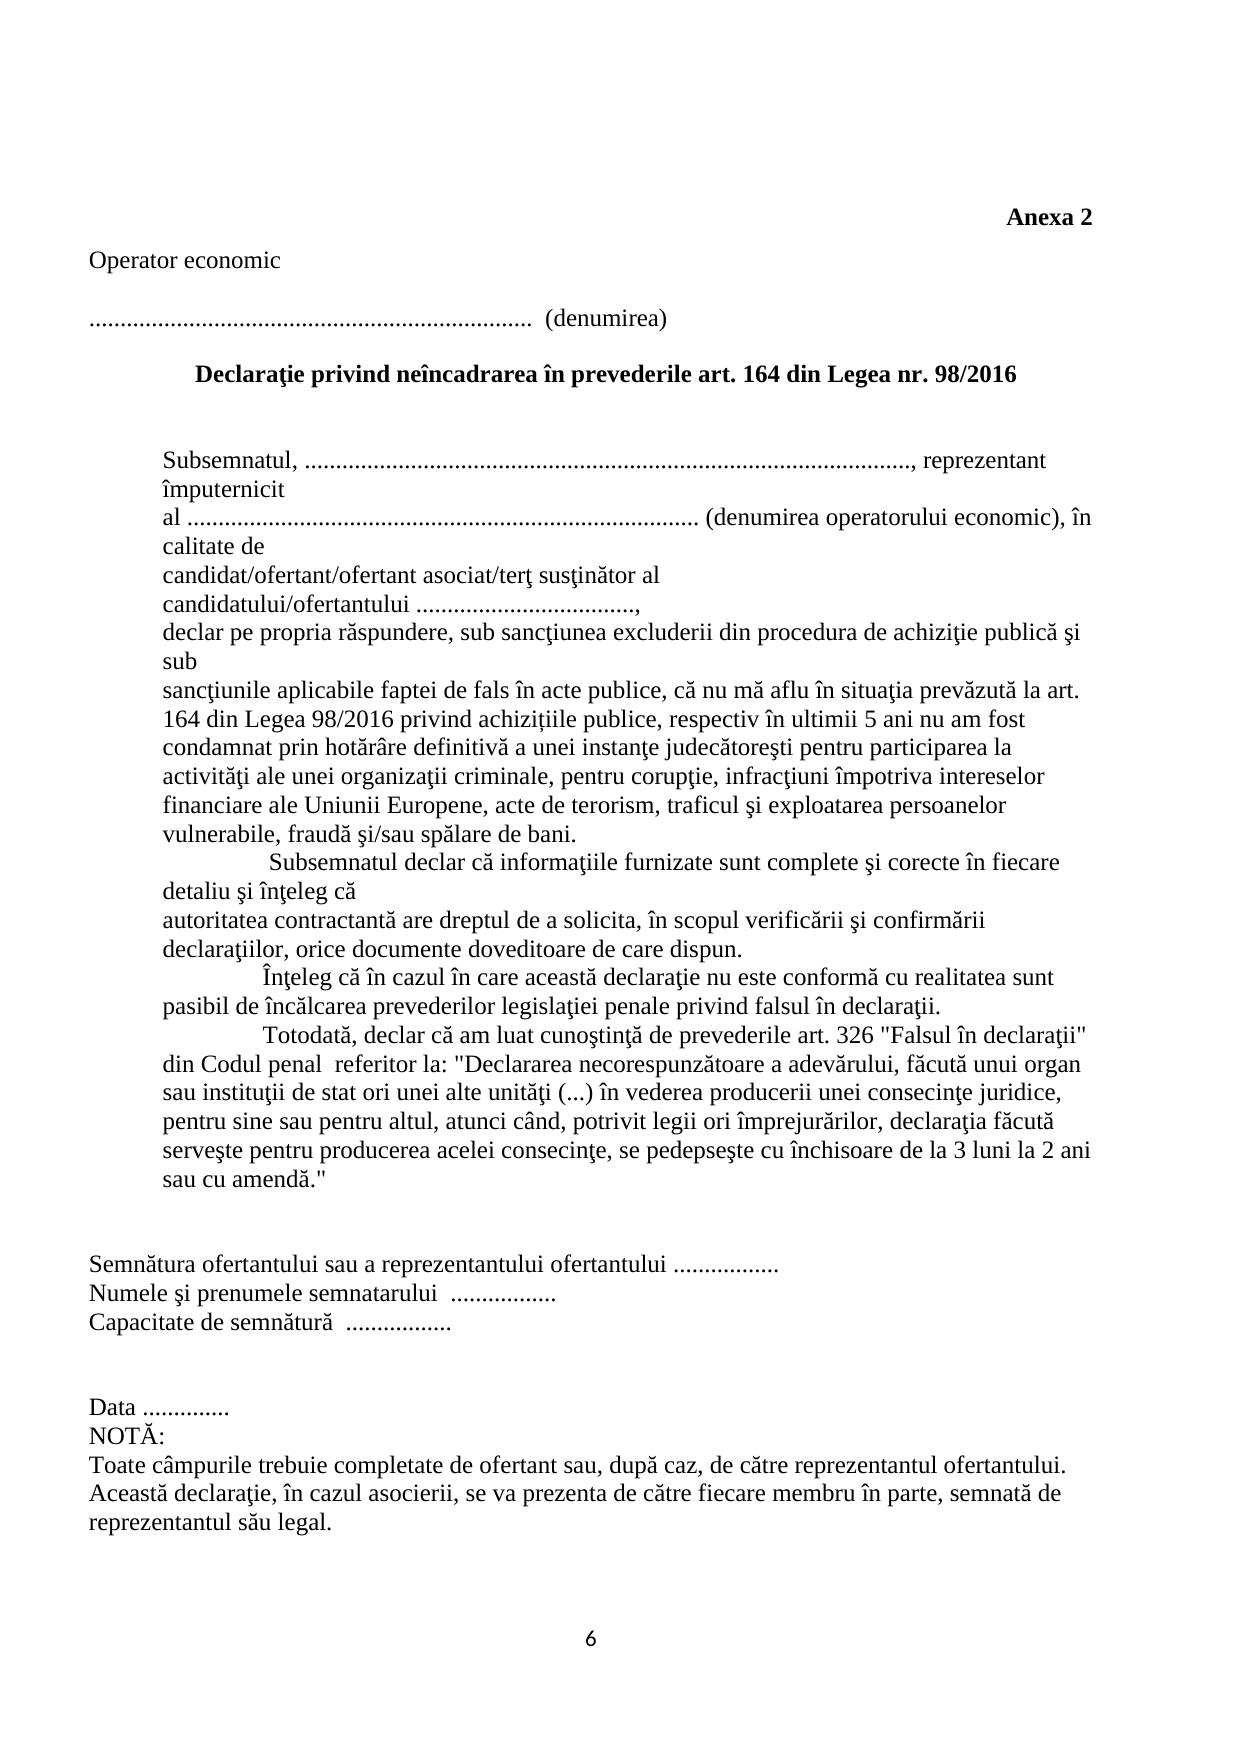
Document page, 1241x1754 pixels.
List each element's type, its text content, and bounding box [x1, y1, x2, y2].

text Subsemnatul, ................................................................................................., reprezentant împuternicit al .................................................................................. (denumirea operatorului economic), în calitate de candidat/ofertant/ofertant asociat/terţ susţinător al candidatului/ofertantului ..................................., declar pe propria răspundere, sub sancţiunea excluderii din procedura de achiziţie publică şi sub sancţiunile aplicabile faptei de fals în acte publice, că nu mă aflu în situaţia prevăzută la art. 164 din Legea 98/2016 privind achizițiile publice, respectiv în ultimii 5 ani nu am fost condamnat prin hotărâre definitivă a unei instanţe judecătoreşti pentru participarea la activităţi ale unei organizaţii criminale, pentru corupţie, infracţiuni împotriva intereselor financiare ale Uniunii Europene, acte de terorism, traficul şi exploatarea persoanelor vulnerabile, fraudă şi/sau spălare de bani. Subsemnatul declar că informaţiile furnizate sunt complete şi corecte în fiecare detaliu şi înţeleg că autoritatea contractantă are dreptul de a solicita, în scopul verificării şi confirmării declaraţiilor, orice documente doveditoare de care dispun. Înţeleg că în cazul în care această declaraţie nu este conformă cu realitatea sunt pasibil de încălcarea prevederilor legislaţiei penale privind falsul în declaraţii. Totodată, declar că am luat cunoştinţă de prevederile art. 326 "Falsul în declaraţii" din Codul penal referitor la: "Declararea necorespunzătoare a adevărului, făcută unui organ sau instituţii de stat ori unei alte unităţi (...) în vederea producerii unei consecinţe juridice, pentru sine sau pentru altul, atunci când, potrivit legii ori împrejurărilor, declaraţia făcută serveşte pentru producerea acelei consecinţe, se pedepseşte cu închisoare de la 3 luni la 2 ani sau cu amendă." [162, 416, 1093, 1249]
text ....................................................................... (denumirea) [89, 274, 1093, 359]
text Operator economic [89, 245, 1093, 274]
text Semnătura ofertantului sau a reprezentantului ofertantului ................. Numele şi prenumele semnatarului ................. Capacitate de semnătură ................. [89, 1249, 1093, 1363]
text Data .............. NOTĂ: [89, 1392, 1093, 1450]
text reprezentantul său legal. [89, 1507, 1093, 1536]
text Anexa 2 [89, 202, 1093, 231]
text Toate câmpurile trebuie completate de ofertant sau, după caz, de către reprezentantul ofertantului. [89, 1450, 1093, 1478]
text Această declaraţie, în cazul asocierii, se va prezenta de către fiecare membru în parte, semnată de [89, 1478, 1093, 1507]
text Declaraţie privind neîncadrarea în prevederile art. 164 din Legea nr. 98/2016 [162, 359, 1093, 416]
